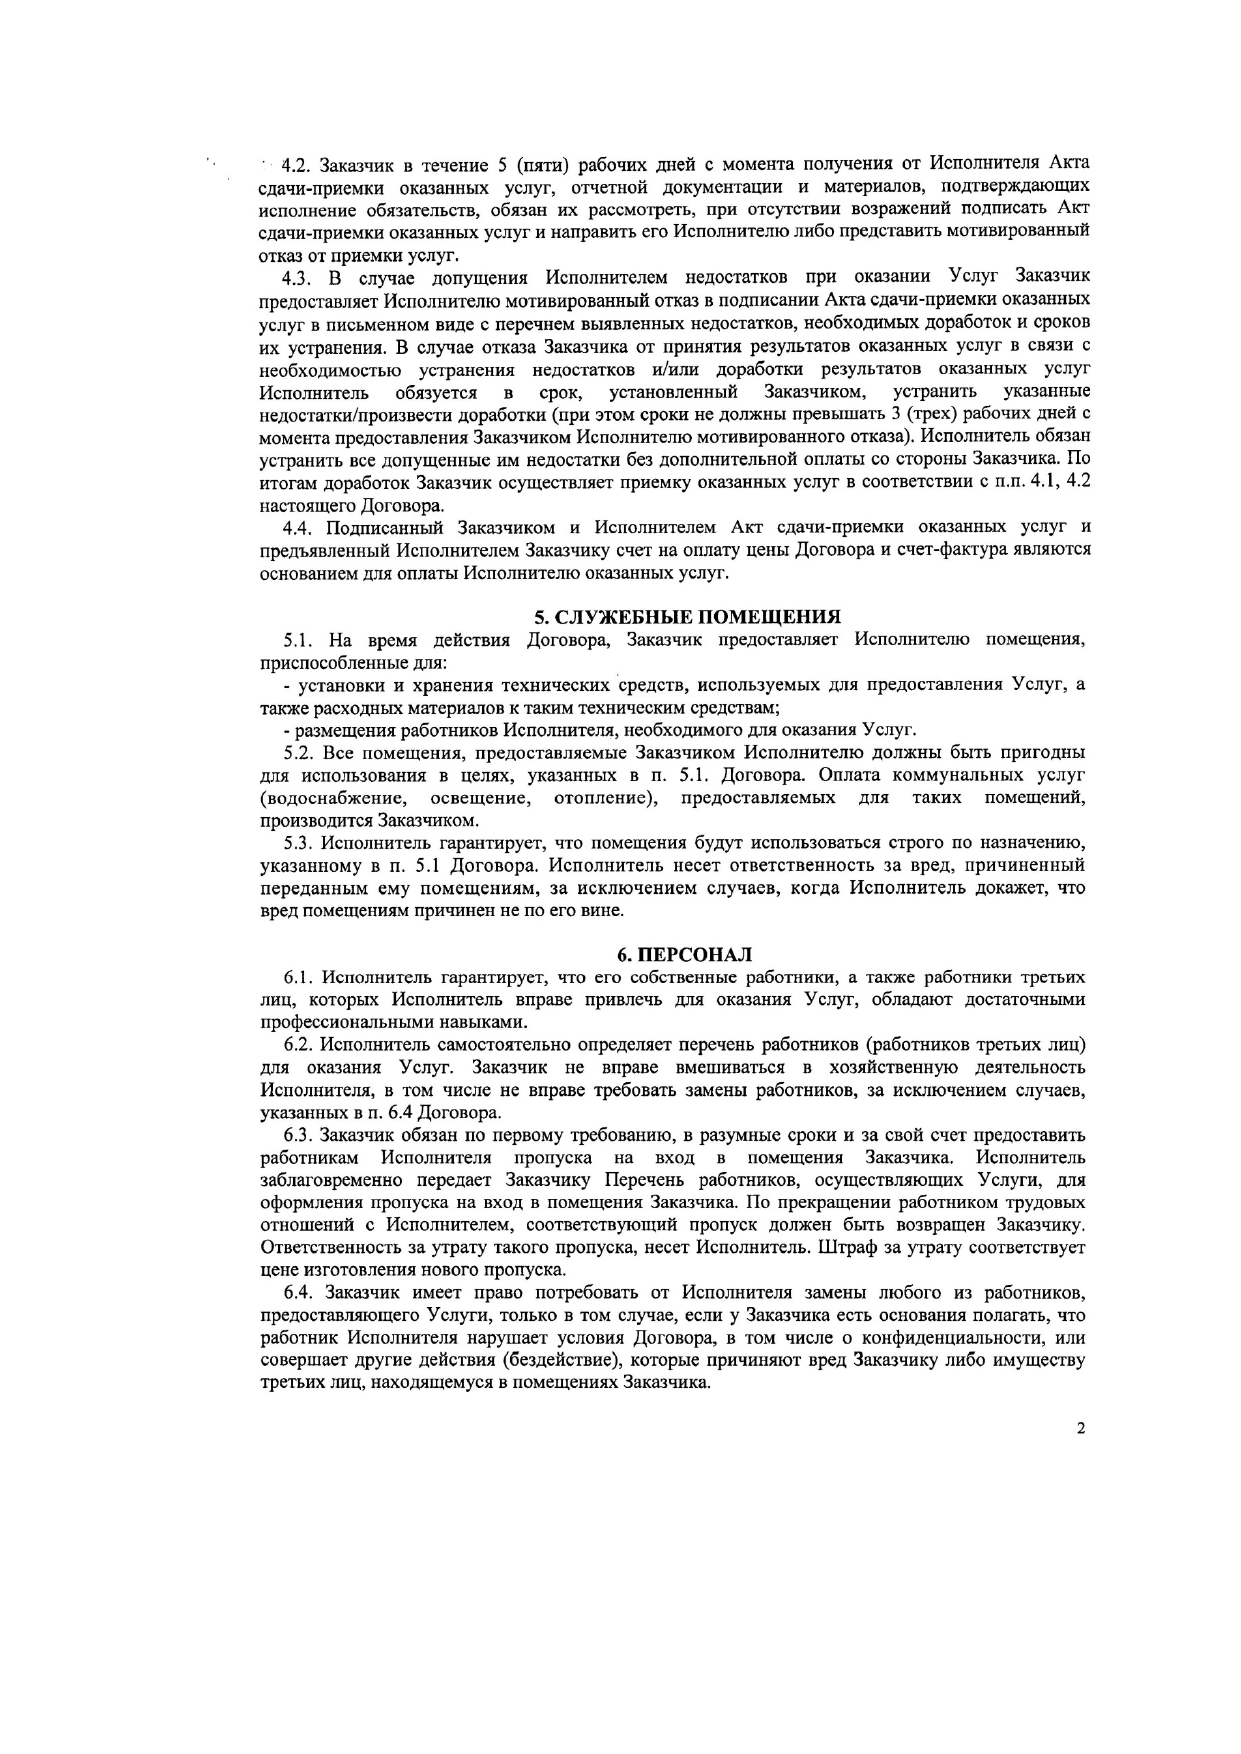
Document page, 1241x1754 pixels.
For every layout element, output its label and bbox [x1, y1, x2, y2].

picture [177, 118, 1152, 1496]
